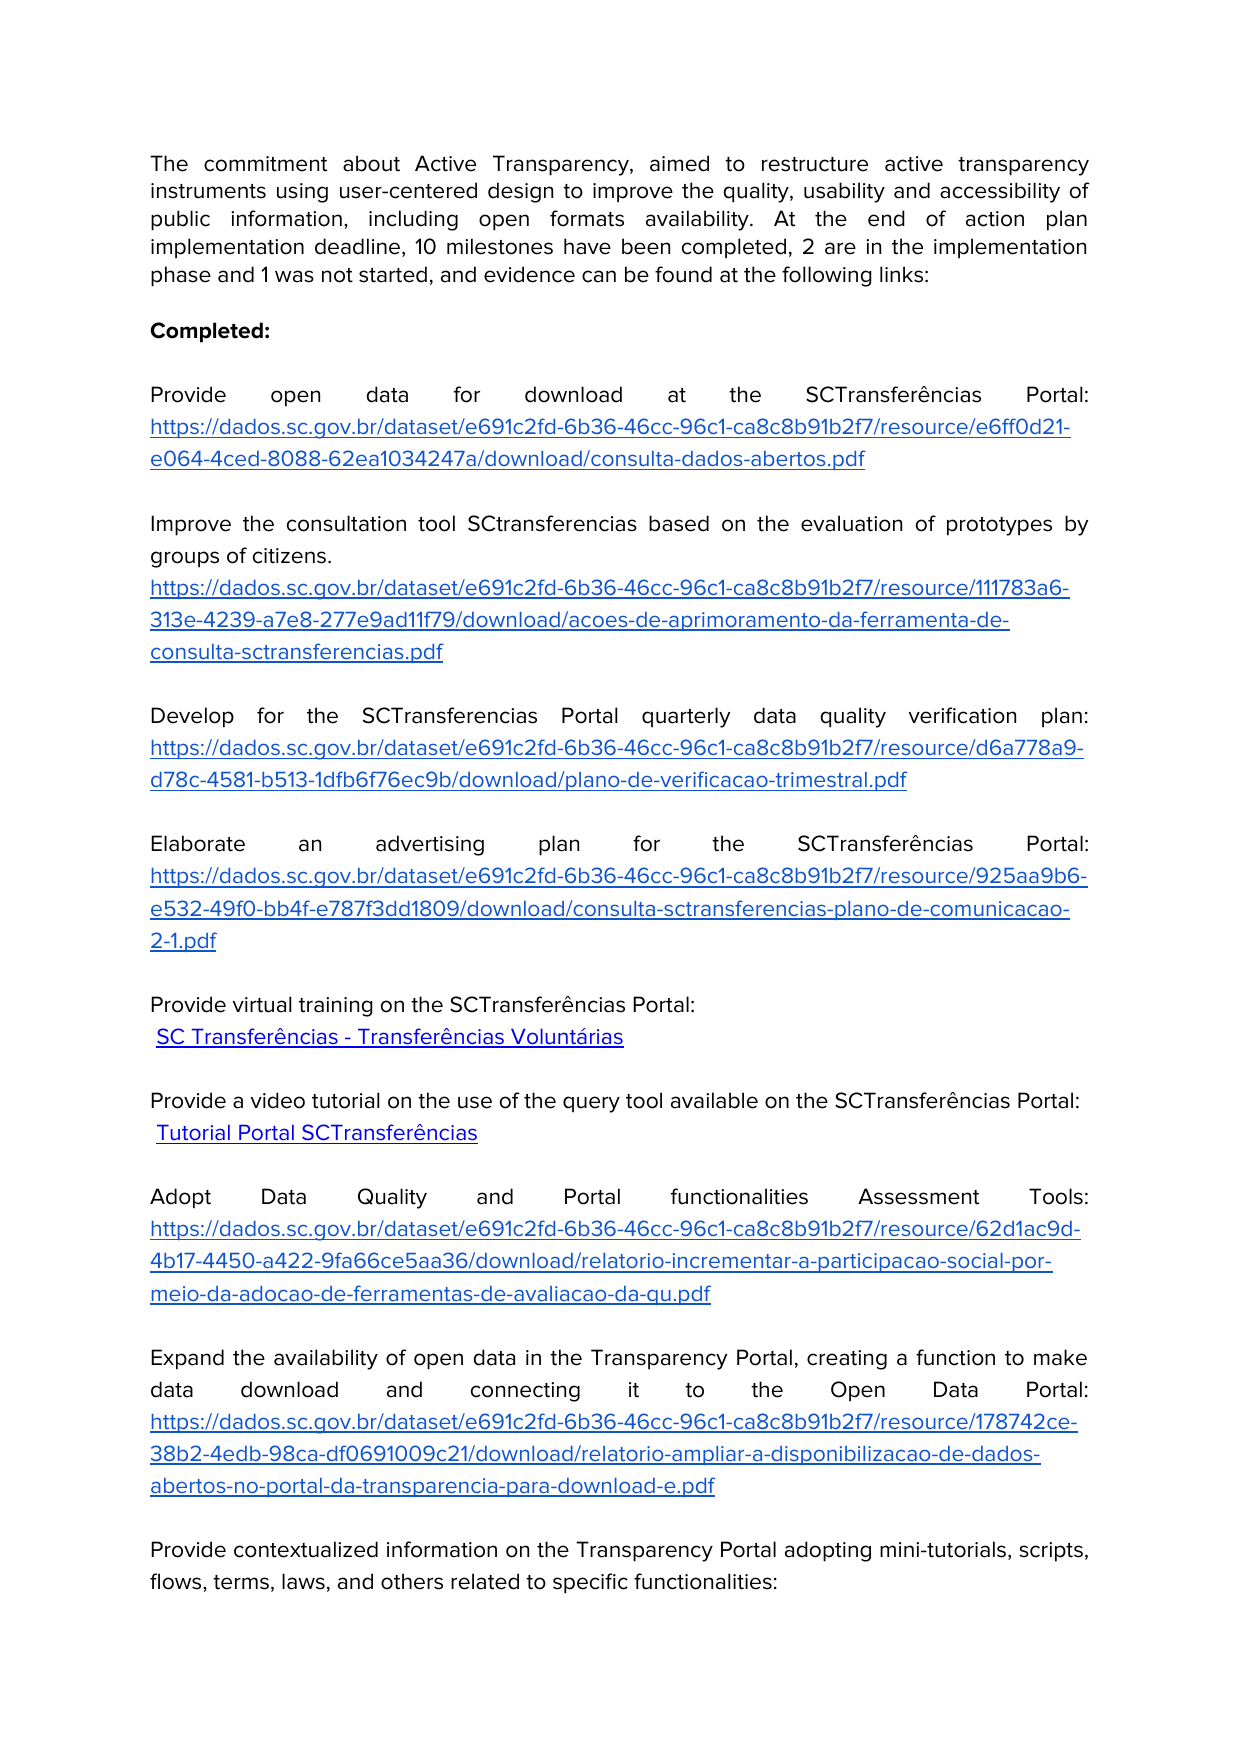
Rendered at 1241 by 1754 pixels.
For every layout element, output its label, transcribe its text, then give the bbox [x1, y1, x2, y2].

text The commitment about Active Transparency, aimed to restructure active transparency instruments using user-centered design to improve the quality, usability and accessibility of public information, including open formats availability. At the end of action plan implementation deadline, 10 milestones have been completed, 2 are in the implementation phase and 1 was not started, and evidence can be found at the following links: [150, 150, 1090, 289]
text Provide virtual training on the SCTransferências Portal: [150, 991, 1090, 1019]
text Tutorial Portal SCTransferências [150, 1119, 1090, 1147]
text Elaborate an advertising plan for the SCTransferências Portal: https://dados.sc.gov.br/dataset/e691c2fd-6b36-46cc-96c1-ca8c8b91b2f7/resource/925aa9b6-e532-49f0-bb4f-e787f3dd1809/download/consulta-sctransferencias-plano-de-comunicacao-2-1.pdf [150, 831, 1090, 955]
text Completed: [150, 317, 1090, 345]
text Expand the availability of open data in the Transparency Portal, creating a function to make data download and connecting it to the Open Data Portal: https://dados.sc.gov.br/dataset/e691c2fd-6b36-46cc-96c1-ca8c8b91b2f7/resource/178742ce-38b2-4edb-98ca-df0691009c21/download/relatorio-ampliar-a-disponibilizacao-de-dados-abertos-no-portal-da-transparencia-para-download-e.pdf [150, 1344, 1090, 1500]
text https://dados.sc.gov.br/dataset/e691c2fd-6b36-46cc-96c1-ca8c8b91b2f7/resource/111783a6-313e-4239-a7e8-277e9ad11f79/download/acoes-de-aprimoramento-da-ferramenta-de-consulta-sctransferencias.pdf [150, 574, 1090, 666]
text SC Transferências - Transferências Voluntárias [150, 1023, 1090, 1051]
text Provide a video tutorial on the use of the query tool available on the SCTransferências Portal: [150, 1087, 1090, 1115]
text Improve the consultation tool SCtransferencias based on the evaluation of prototypes by groups of citizens. [150, 510, 1090, 570]
text Adopt Data Quality and Portal functionalities Assessment Tools: https://dados.sc.gov.br/dataset/e691c2fd-6b36-46cc-96c1-ca8c8b91b2f7/resource/62d1ac9d-4b17-4450-a422-9fa66ce5aa36/download/relatorio-incrementar-a-participacao-social-por-meio-da-adocao-de-ferramentas-de-avaliacao-da-qu.pdf [150, 1184, 1090, 1308]
text Develop for the SCTransferencias Portal quarterly data quality verification plan: https://dados.sc.gov.br/dataset/e691c2fd-6b36-46cc-96c1-ca8c8b91b2f7/resource/d6a778a9-d78c-4581-b513-1dfb6f76ec9b/download/plano-de-verificacao-trimestral.pdf [150, 702, 1090, 794]
text Provide open data for download at the SCTransferências Portal: https://dados.sc.gov.br/dataset/e691c2fd-6b36-46cc-96c1-ca8c8b91b2f7/resource/e6ff0d21-e064-4ced-8088-62ea1034247a/download/consulta-dados-abertos.pdf [150, 382, 1090, 474]
text Provide contextualized information on the Transparency Portal adopting mini-tutorials, scripts, flows, terms, laws, and others related to specific functionalities: [150, 1537, 1090, 1597]
